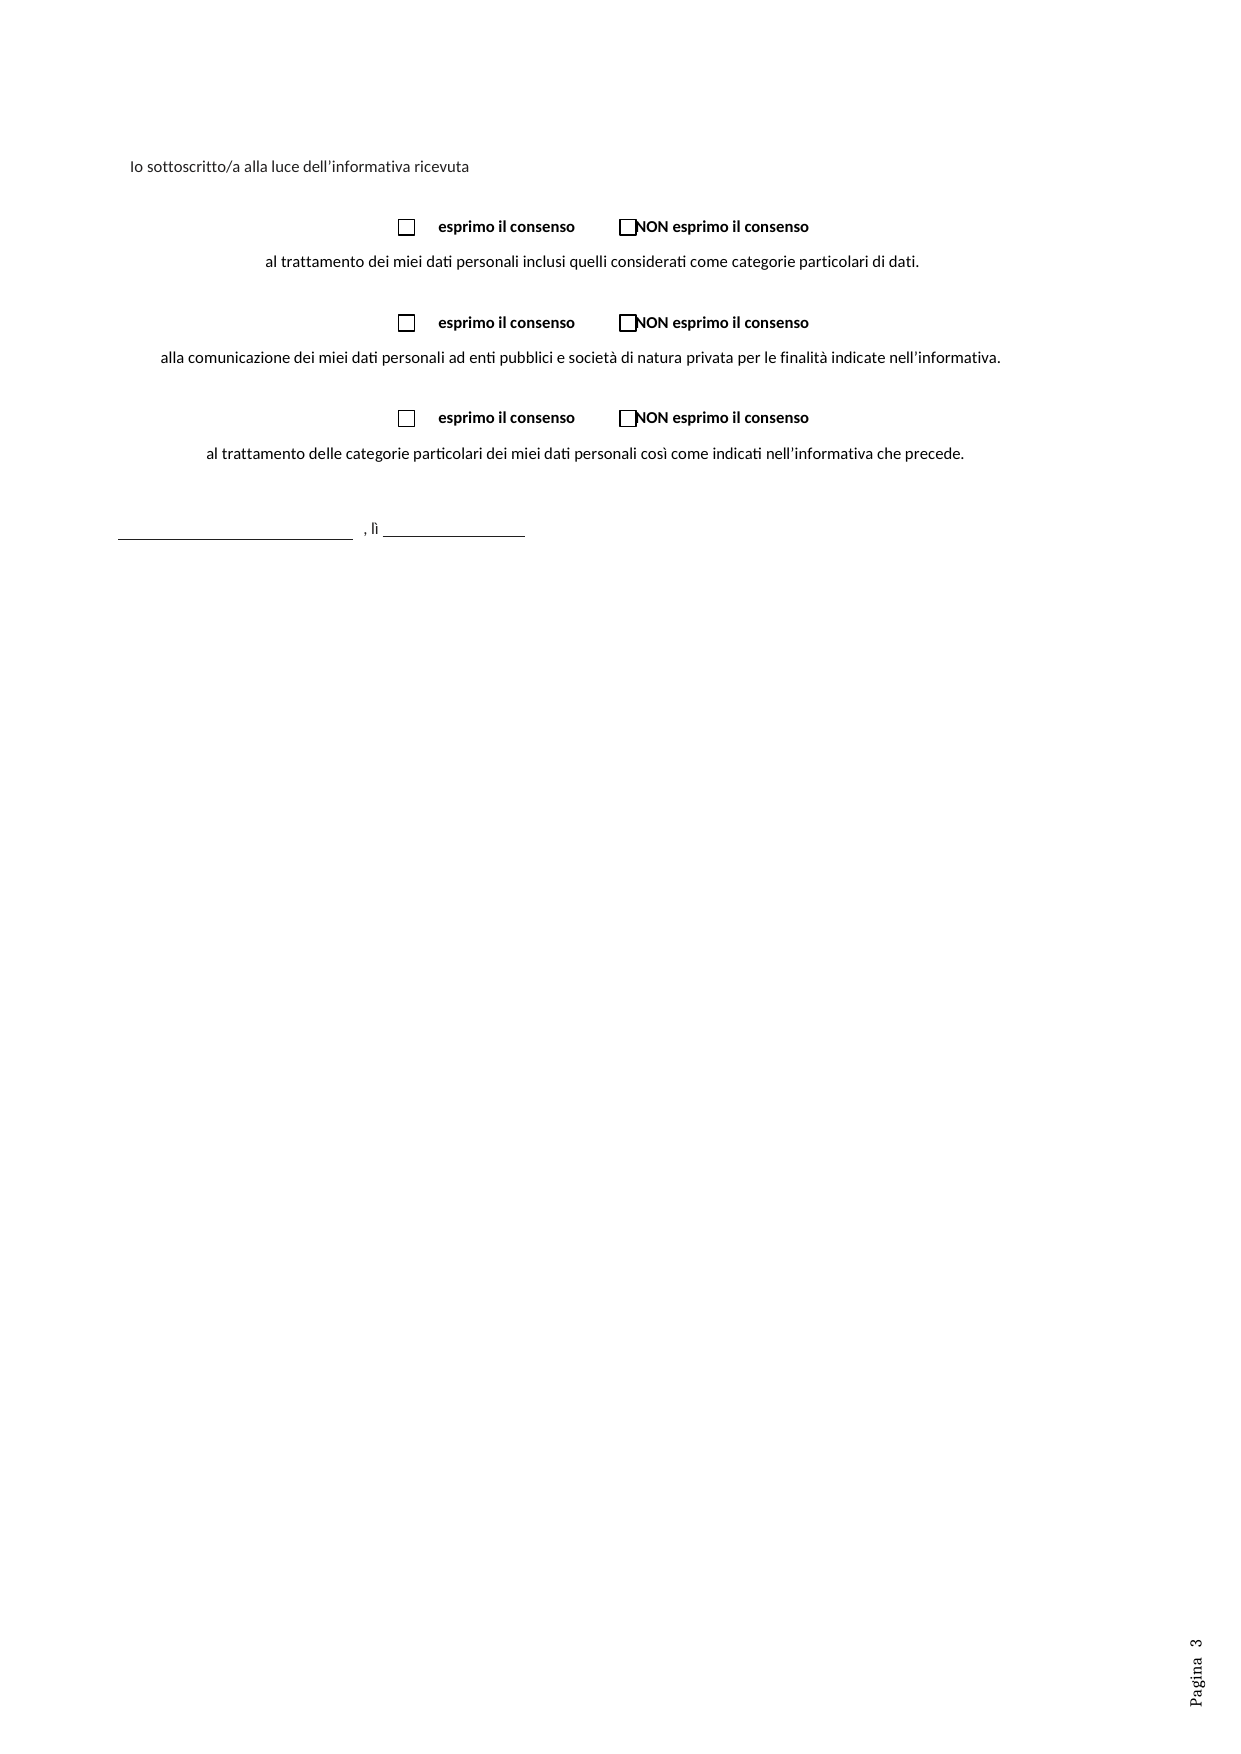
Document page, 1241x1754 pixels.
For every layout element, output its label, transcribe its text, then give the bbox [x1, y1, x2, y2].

text , lì [363, 519, 1127, 539]
text Io sottoscritto/a alla luce dell’informativa ricevuta [130, 155, 1122, 176]
text alla comunicazione dei miei dati personali ad enti pubblici e società di natura privata per le finalità indicate nell’informativa. [160, 347, 1122, 368]
text al trattamento dei miei dati personali inclusi quelli considerati come categorie particolari di dati. [265, 251, 1122, 272]
text esprimo il consenso NON esprimo il consenso [438, 408, 1122, 428]
text esprimo il consenso NON esprimo il consenso [438, 312, 1122, 332]
text esprimo il consenso NON esprimo il consenso [438, 216, 1122, 237]
text al trattamento delle categorie particolari dei miei dati personali così come indicati nell’informativa che precede. [206, 442, 1122, 463]
